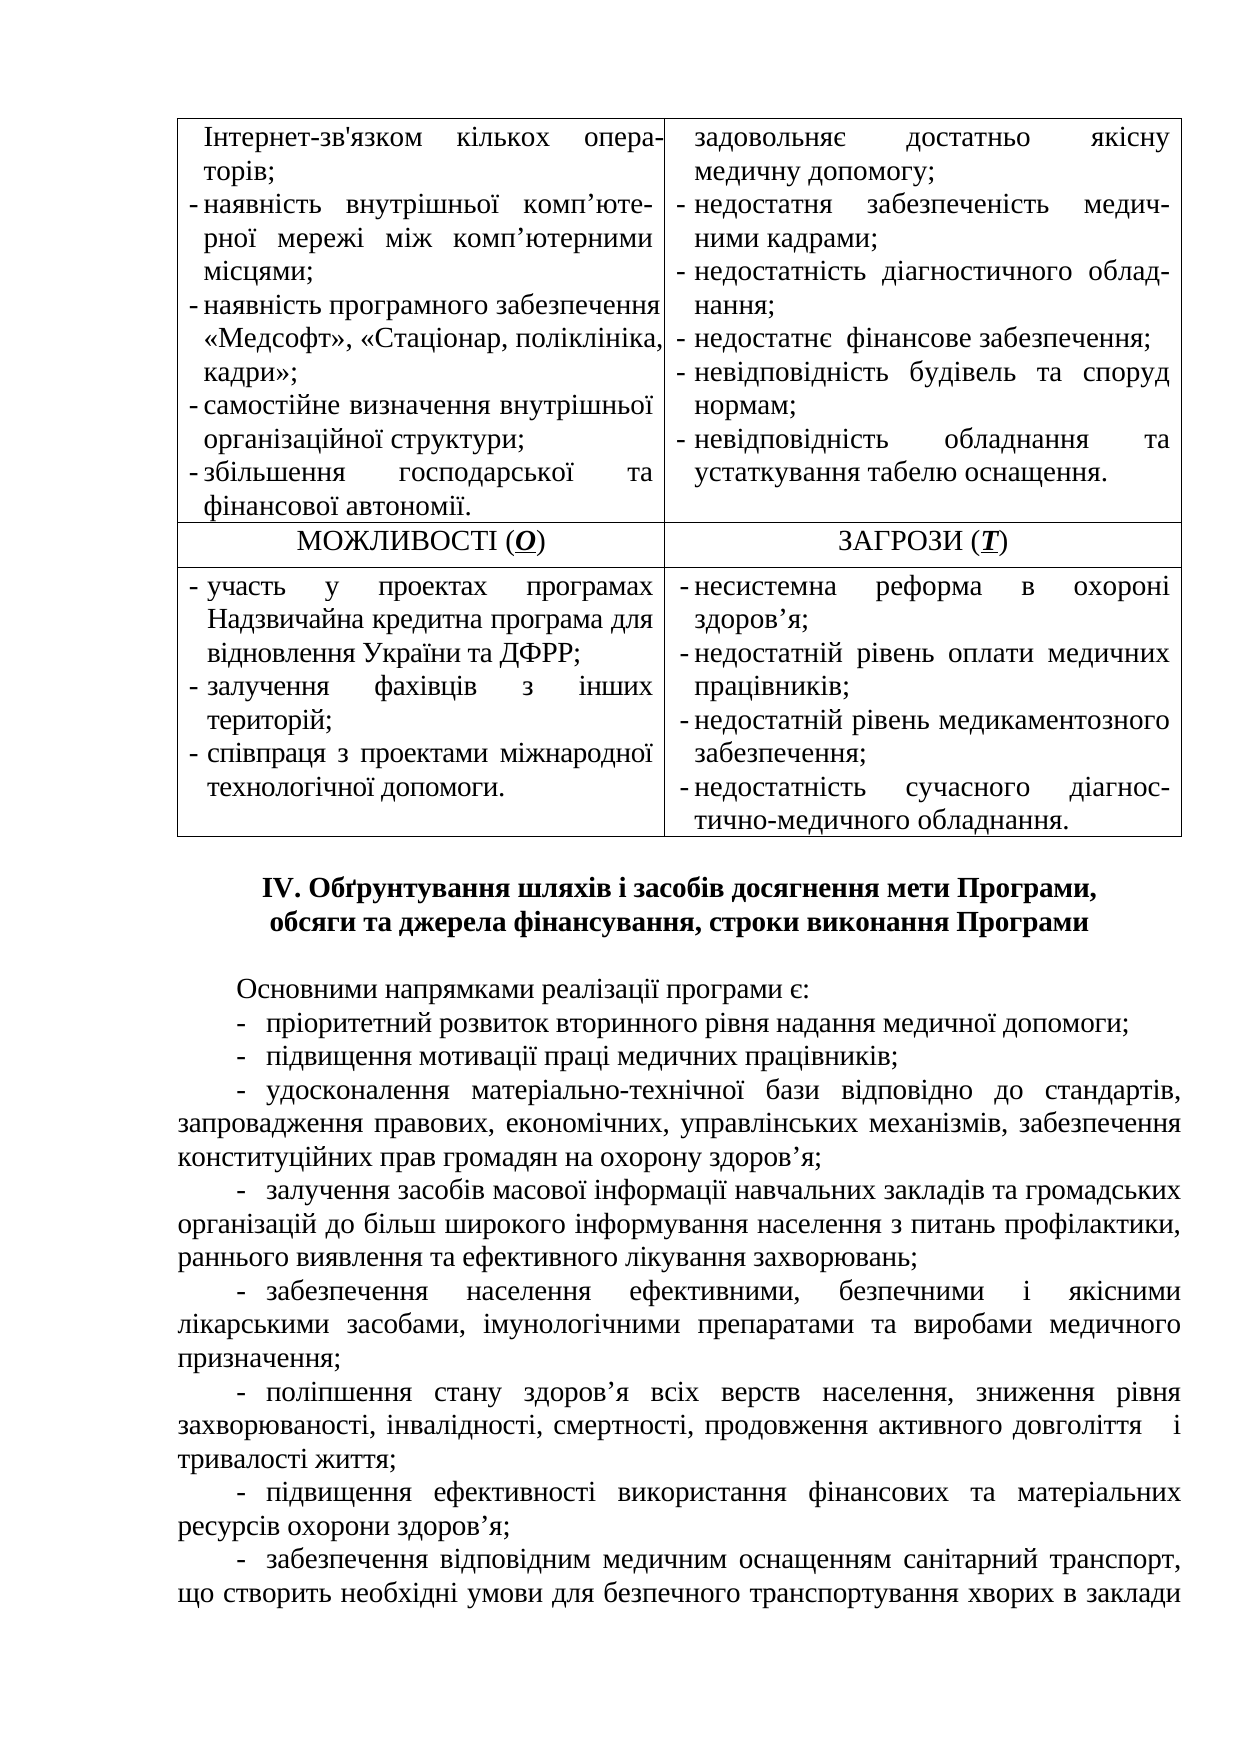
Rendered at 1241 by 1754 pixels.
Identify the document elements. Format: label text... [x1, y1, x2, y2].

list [177, 1541, 1181, 1608]
text Основними напрямками реалізації програми є: [177, 971, 1181, 1005]
list підвищення мотивації праці медичних працівників; [177, 1038, 1181, 1072]
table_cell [178, 119, 664, 522]
text обсяги та джерела фінансування, строки виконання Програми [177, 904, 1181, 938]
list пріоритетний розвиток вторинного рівня надання медичної допомоги; [177, 1005, 1181, 1038]
list підвищення ефективності використання фінансових та матеріальних ресурсів охорони здоров’я; [177, 1474, 1181, 1541]
table_cell несистемна реформа в охороні здоров’я; недостатній рівень оплати медичних працівників; недостатній рівень медикаментозного забезпечення; недостатність сучасного діагнос-тично-медичного обладнання. [665, 568, 1181, 836]
list поліпшення стану здоров’я всіх верств населення, зниження рівня захворюваності, інвалідності, смертності, продовження активного довголіття і тривалості життя; [177, 1374, 1181, 1474]
list забезпечення населення ефективними, безпечними і якісними лікарськими засобами, імунологічними препаратами та виробами медичного призначення; [177, 1273, 1181, 1374]
list удосконалення матеріально-технічної бази відповідно до стандартів, запровадження правових, економічних, управлінських механізмів, забезпечення конституційних прав громадян на охорону здоров’я; [177, 1072, 1181, 1172]
list залучення засобів масової інформації навчальних закладів та громадських організацій до більш широкого інформування населення з питань профілактики, раннього виявлення та ефективного лікування захворювань; [177, 1172, 1181, 1273]
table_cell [665, 119, 1181, 522]
table_cell ЗАГРОЗИ (Т) [665, 523, 1181, 567]
table_cell участь у проектах програмах Надзвичайна кредитна програма для відновлення України та ДФРР; залучення фахівців з інших територій; співпраця з проектами міжнародної технологічної допомоги. [178, 568, 664, 836]
table_cell МОЖЛИВОСТІ (О) [178, 523, 664, 567]
text IV. Обґрунтування шляхів і засобів досягнення мети Програми, [177, 871, 1181, 904]
